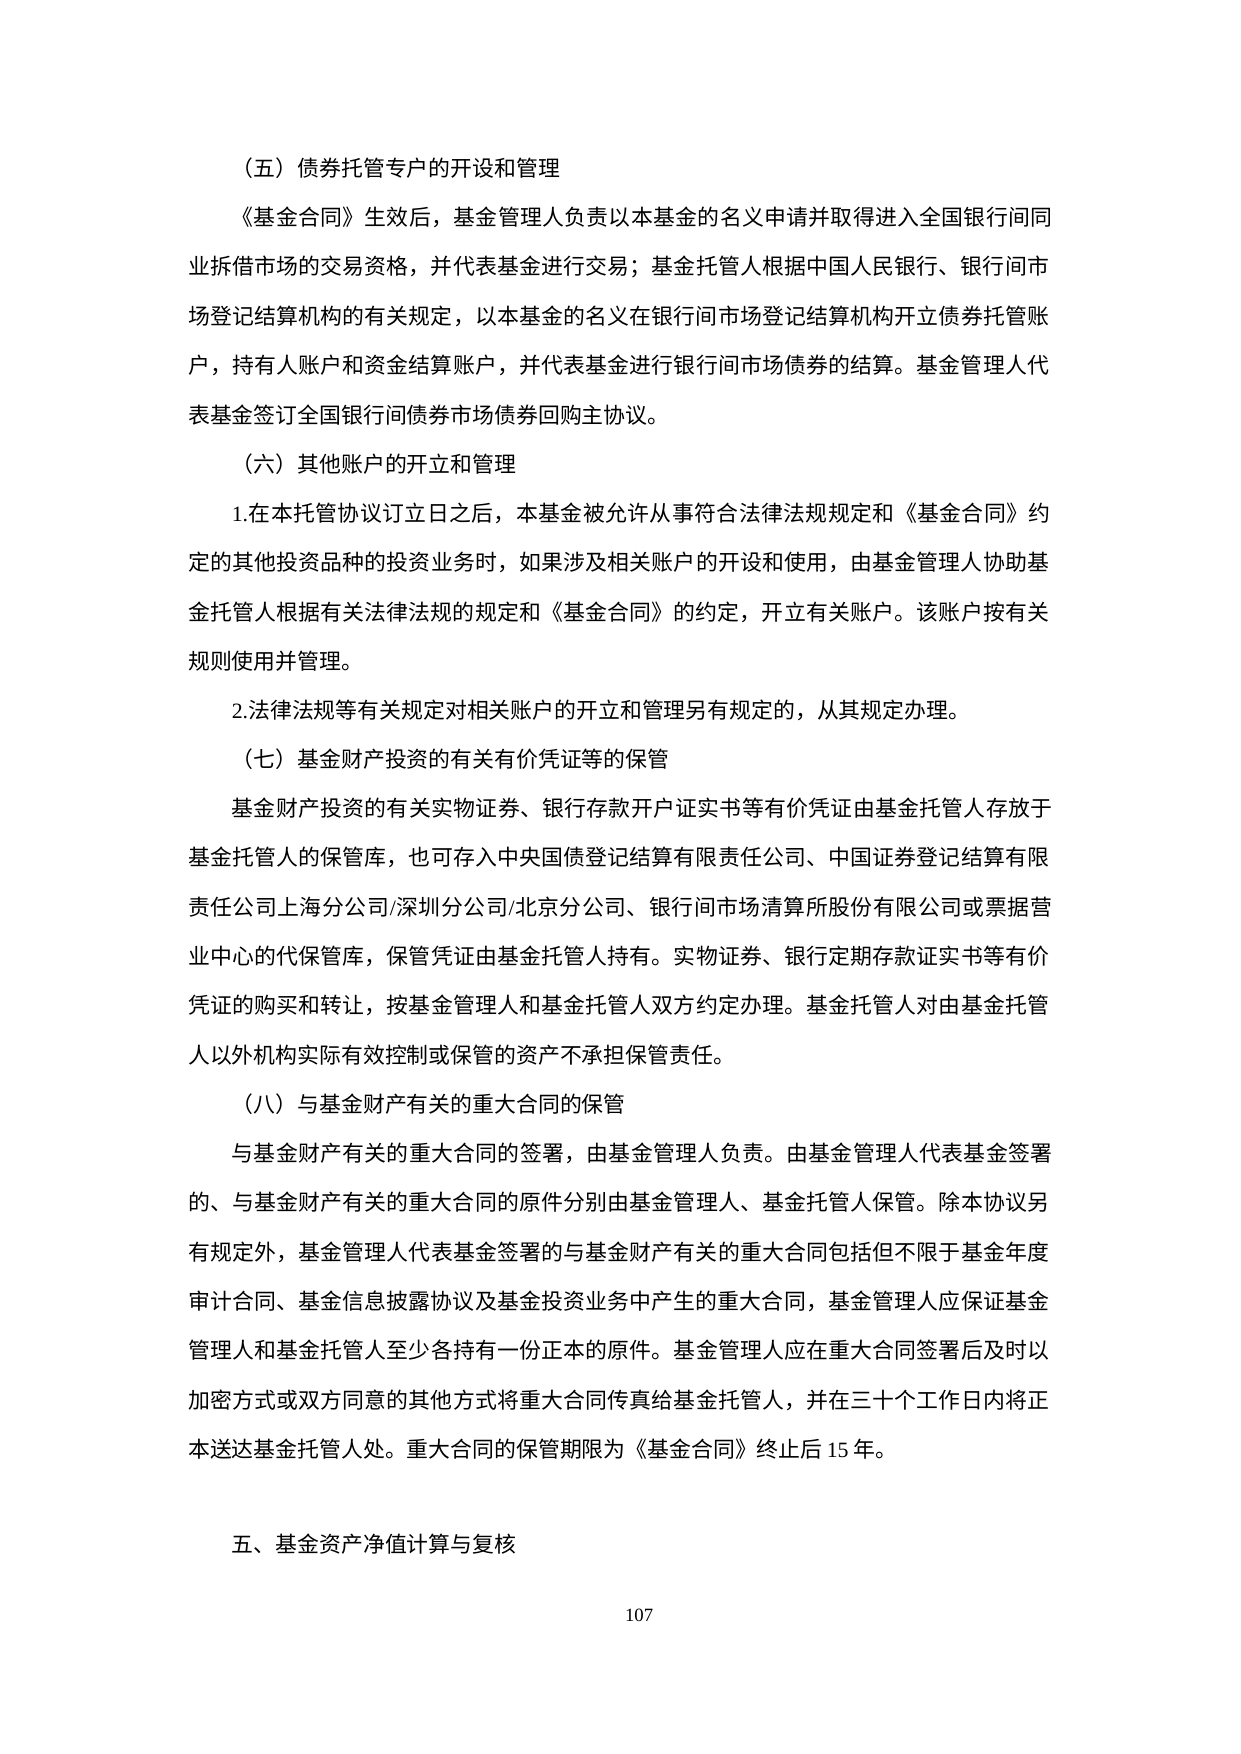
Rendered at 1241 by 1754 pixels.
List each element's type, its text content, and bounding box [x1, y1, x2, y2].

text （八）与基金财产有关的重大合同的保管 [188, 1086, 1052, 1119]
text （五）债券托管专户的开设和管理 [188, 150, 1052, 183]
text 与基金财产有关的重大合同的签署，由基金管理人负责。由基金管理人代表基金签署的、与基金财产有关的重大合同的原件分别由基金管理人、基金托管人保管。除本协议另有规定外，基金管理人代表基金签署的与基金财产有关的重大合同包括但不限于基金年度审计合同、基金信息披露协议及基金投资业务中产生的重大合同，基金管理人应保证基金管理人和基金托管人至少各持有一份正本的原件。基金管理人应在重大合同签署后及时以加密方式或双方同意的其他方式将重大合同传真给基金托管人，并在三十个工作日内将正本送达基金托管人处。重大合同的保管期限为《基金合同》终止后15年。 [188, 1135, 1052, 1465]
text 2.法律法规等有关规定对相关账户的开立和管理另有规定的，从其规定办理。 [188, 692, 1052, 725]
text 1.在本托管协议订立日之后，本基金被允许从事符合法律法规规定和《基金合同》约定的其他投资品种的投资业务时，如果涉及相关账户的开设和使用，由基金管理人协助基金托管人根据有关法律法规的规定和《基金合同》的约定，开立有关账户。该账户按有关规则使用并管理。 [188, 495, 1052, 676]
text 五、基金资产净值计算与复核 [188, 1526, 1052, 1559]
text 基金财产投资的有关实物证券、银行存款开户证实书等有价凭证由基金托管人存放于基金托管人的保管库，也可存入中央国债登记结算有限责任公司、中国证券登记结算有限责任公司上海分公司/深圳分公司/北京分公司、银行间市场清算所股份有限公司或票据营业中心的代保管库，保管凭证由基金托管人持有。实物证券、银行定期存款证实书等有价凭证的购买和转让，按基金管理人和基金托管人双方约定办理。基金托管人对由基金托管人以外机构实际有效控制或保管的资产不承担保管责任。 [188, 790, 1052, 1070]
text （六）其他账户的开立和管理 [188, 446, 1052, 479]
text 《基金合同》生效后，基金管理人负责以本基金的名义申请并取得进入全国银行间同业拆借市场的交易资格，并代表基金进行交易；基金托管人根据中国人民银行、银行间市场登记结算机构的有关规定，以本基金的名义在银行间市场登记结算机构开立债券托管账户，持有人账户和资金结算账户，并代表基金进行银行间市场债券的结算。基金管理人代表基金签订全国银行间债券市场债券回购主协议。 [188, 199, 1052, 430]
text （七）基金财产投资的有关有价凭证等的保管 [188, 741, 1052, 774]
